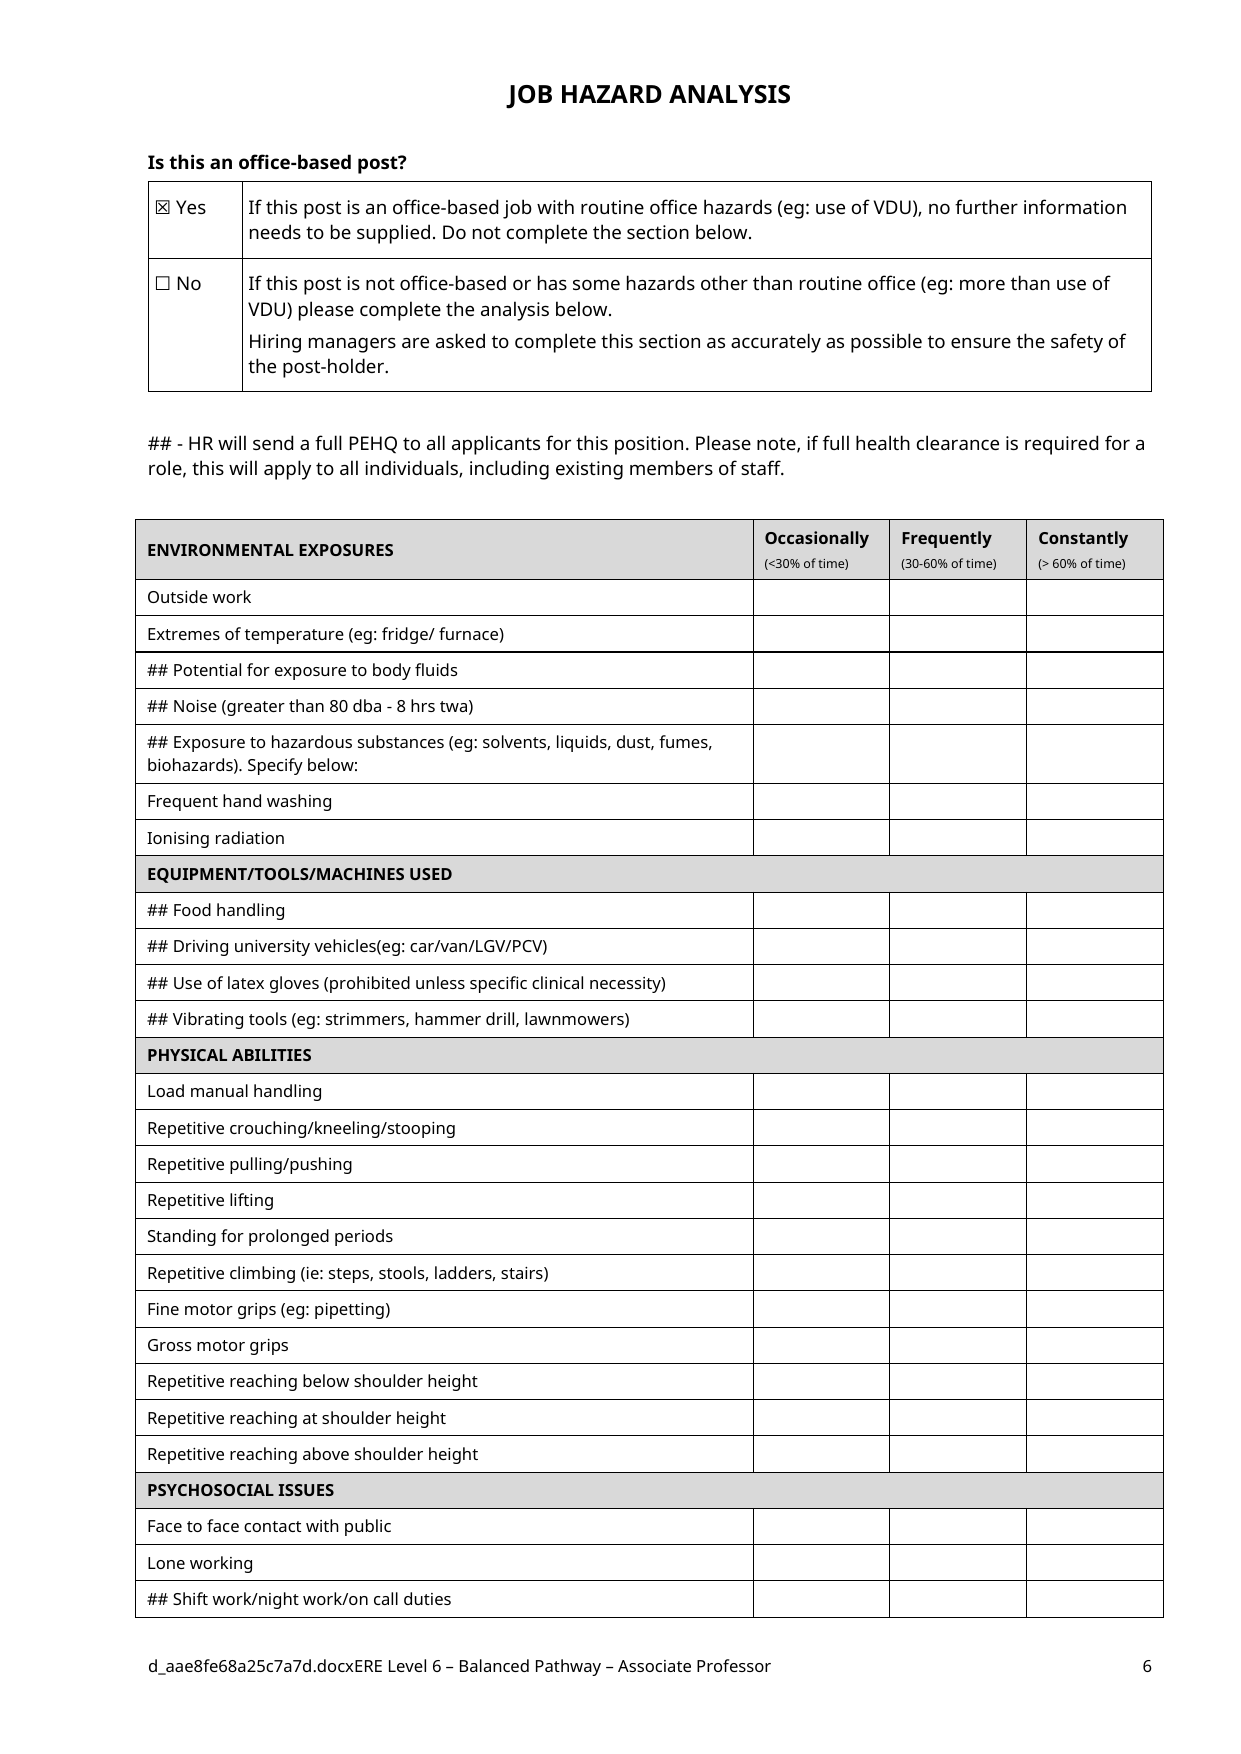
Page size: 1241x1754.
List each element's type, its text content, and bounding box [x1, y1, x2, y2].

table_cell Repetitive climbing (ie: steps, stools, ladders, stairs) [136, 1255, 753, 1290]
table_cell [890, 1074, 1026, 1109]
table_cell Extremes of temperature (eg: fridge/ furnace) [136, 616, 753, 651]
table_cell [754, 1001, 889, 1037]
table_cell [1027, 616, 1163, 651]
table_cell [754, 1545, 889, 1580]
table_cell [890, 893, 1026, 928]
table_cell [890, 1436, 1026, 1472]
table_cell [890, 820, 1026, 855]
table_cell [890, 1219, 1026, 1254]
table_cell [1027, 1001, 1163, 1037]
table_cell [890, 580, 1026, 615]
table_cell [1027, 689, 1163, 724]
table_cell [754, 725, 889, 783]
table_cell [1027, 1328, 1163, 1363]
table_cell ## Noise (greater than 80 dba - 8 hrs twa) [136, 689, 753, 724]
table_cell [890, 1146, 1026, 1182]
table_cell [1027, 1400, 1163, 1435]
table_cell [754, 784, 889, 819]
table_cell [1027, 929, 1163, 964]
table_cell [1027, 725, 1163, 783]
table_cell ## Driving university vehicles(eg: car/van/LGV/PCV) [136, 929, 753, 964]
table_cell Fine motor grips (eg: pipetting) [136, 1291, 753, 1327]
table_cell [1027, 1545, 1163, 1580]
table_cell [754, 1328, 889, 1363]
table_cell Repetitive pulling/pushing [136, 1146, 753, 1182]
table_cell [890, 1183, 1026, 1218]
table_cell ## Vibrating tools (eg: strimmers, hammer drill, lawnmowers) [136, 1001, 753, 1037]
table_cell [890, 1364, 1026, 1399]
table_header ENVIRONMENTAL EXPOSURES [136, 520, 753, 579]
table_cell [754, 1146, 889, 1182]
table_cell [1027, 580, 1163, 615]
table_cell [754, 1255, 889, 1290]
table_cell [754, 1364, 889, 1399]
table_cell [1027, 1255, 1163, 1290]
table_cell [1027, 1509, 1163, 1544]
table_cell [754, 689, 889, 724]
table_cell [754, 1110, 889, 1145]
table_cell [890, 689, 1026, 724]
table_cell [890, 616, 1026, 651]
table_cell [1027, 1364, 1163, 1399]
table_cell [890, 653, 1026, 688]
table_cell Standing for prolonged periods [136, 1219, 753, 1254]
table_cell [890, 1110, 1026, 1145]
table_cell [890, 1545, 1026, 1580]
table_cell [890, 1255, 1026, 1290]
table_cell [754, 616, 889, 651]
table_cell Load manual handling [136, 1074, 753, 1109]
table_cell [754, 893, 889, 928]
table_cell PHYSICAL ABILITIES [136, 1038, 1163, 1073]
table_header Yes [149, 182, 242, 257]
table_cell Repetitive lifting [136, 1183, 753, 1218]
table_cell Repetitive reaching above shoulder height [136, 1436, 753, 1472]
table_cell [754, 1400, 889, 1435]
table_cell Gross motor grips [136, 1328, 753, 1363]
table_cell [890, 965, 1026, 1000]
table_cell EQUIPMENT/TOOLS/MACHINES USED [136, 856, 1163, 892]
table_cell ## Food handling [136, 893, 753, 928]
table_cell [754, 1074, 889, 1109]
table_cell [1027, 1146, 1163, 1182]
table_cell Outside work [136, 580, 753, 615]
table_cell [754, 1183, 889, 1218]
table_cell [890, 1400, 1026, 1435]
table_cell [1027, 1183, 1163, 1218]
table_cell [1027, 1074, 1163, 1109]
table_header Constantly (> 60% of time) [1027, 520, 1163, 579]
table_cell [890, 1291, 1026, 1327]
table_cell ## Shift work/night work/on call duties [136, 1581, 753, 1617]
table_cell Face to face contact with public [136, 1509, 753, 1544]
table_cell [1027, 820, 1163, 855]
table_cell [890, 1581, 1026, 1617]
table_cell [890, 1001, 1026, 1037]
table_header If this post is an office-based job with routine office hazards (eg: use of VDU), no further information needs to be supplied. Do not complete the section below. [243, 182, 1151, 257]
table_cell [890, 784, 1026, 819]
table_cell [1027, 965, 1163, 1000]
table_cell [1027, 653, 1163, 688]
table_cell [754, 965, 889, 1000]
table_cell [1027, 1110, 1163, 1145]
table_cell [890, 1328, 1026, 1363]
table_cell [754, 1436, 889, 1472]
table_cell [1027, 893, 1163, 928]
table_cell [754, 1291, 889, 1327]
table_cell PSYCHOSOCIAL ISSUES [136, 1473, 1163, 1508]
table_cell [890, 929, 1026, 964]
table_cell Repetitive reaching at shoulder height [136, 1400, 753, 1435]
table_header Occasionally (<30% of time) [754, 520, 889, 579]
table_cell [1027, 1219, 1163, 1254]
table_cell ## Use of latex gloves (prohibited unless specific clinical necessity) [136, 965, 753, 1000]
table_cell [890, 725, 1026, 783]
table_header Frequently (30-60% of time) [890, 520, 1026, 579]
table_cell No [149, 259, 242, 391]
table_cell Repetitive reaching below shoulder height [136, 1364, 753, 1399]
table_cell [754, 1219, 889, 1254]
table_cell ## Exposure to hazardous substances (eg: solvents, liquids, dust, fumes, biohazards). Specify below: [136, 725, 753, 783]
table_cell [1027, 1581, 1163, 1617]
table_cell Lone working [136, 1545, 753, 1580]
text ## - HR will send a full PEHQ to all applicants for this position. Please note, if full health clearance is required for a role, this will apply to all individuals, including existing members of staff. [148, 430, 1152, 481]
table_cell Repetitive crouching/kneeling/stooping [136, 1110, 753, 1145]
table_cell [754, 653, 889, 688]
table_cell ## Potential for exposure to body fluids [136, 653, 753, 688]
table_cell [754, 820, 889, 855]
table_cell [754, 1581, 889, 1617]
table_cell If this post is not office-based or has some hazards other than routine office (eg: more than use of VDU) please complete the analysis below. Hiring managers are asked to complete this section as accurately as possible to ensure the safety of the post-holder. [243, 259, 1151, 391]
table_cell [1027, 1291, 1163, 1327]
table_cell [754, 1509, 889, 1544]
text Is this an office-based post? [148, 149, 1152, 175]
text JOB HAZARD ANALYSIS [148, 77, 1152, 111]
table_cell Ionising radiation [136, 820, 753, 855]
table_cell [890, 1509, 1026, 1544]
table_cell [1027, 1436, 1163, 1472]
table_cell [1027, 784, 1163, 819]
table_cell Frequent hand washing [136, 784, 753, 819]
table_cell [754, 580, 889, 615]
table_cell [754, 929, 889, 964]
